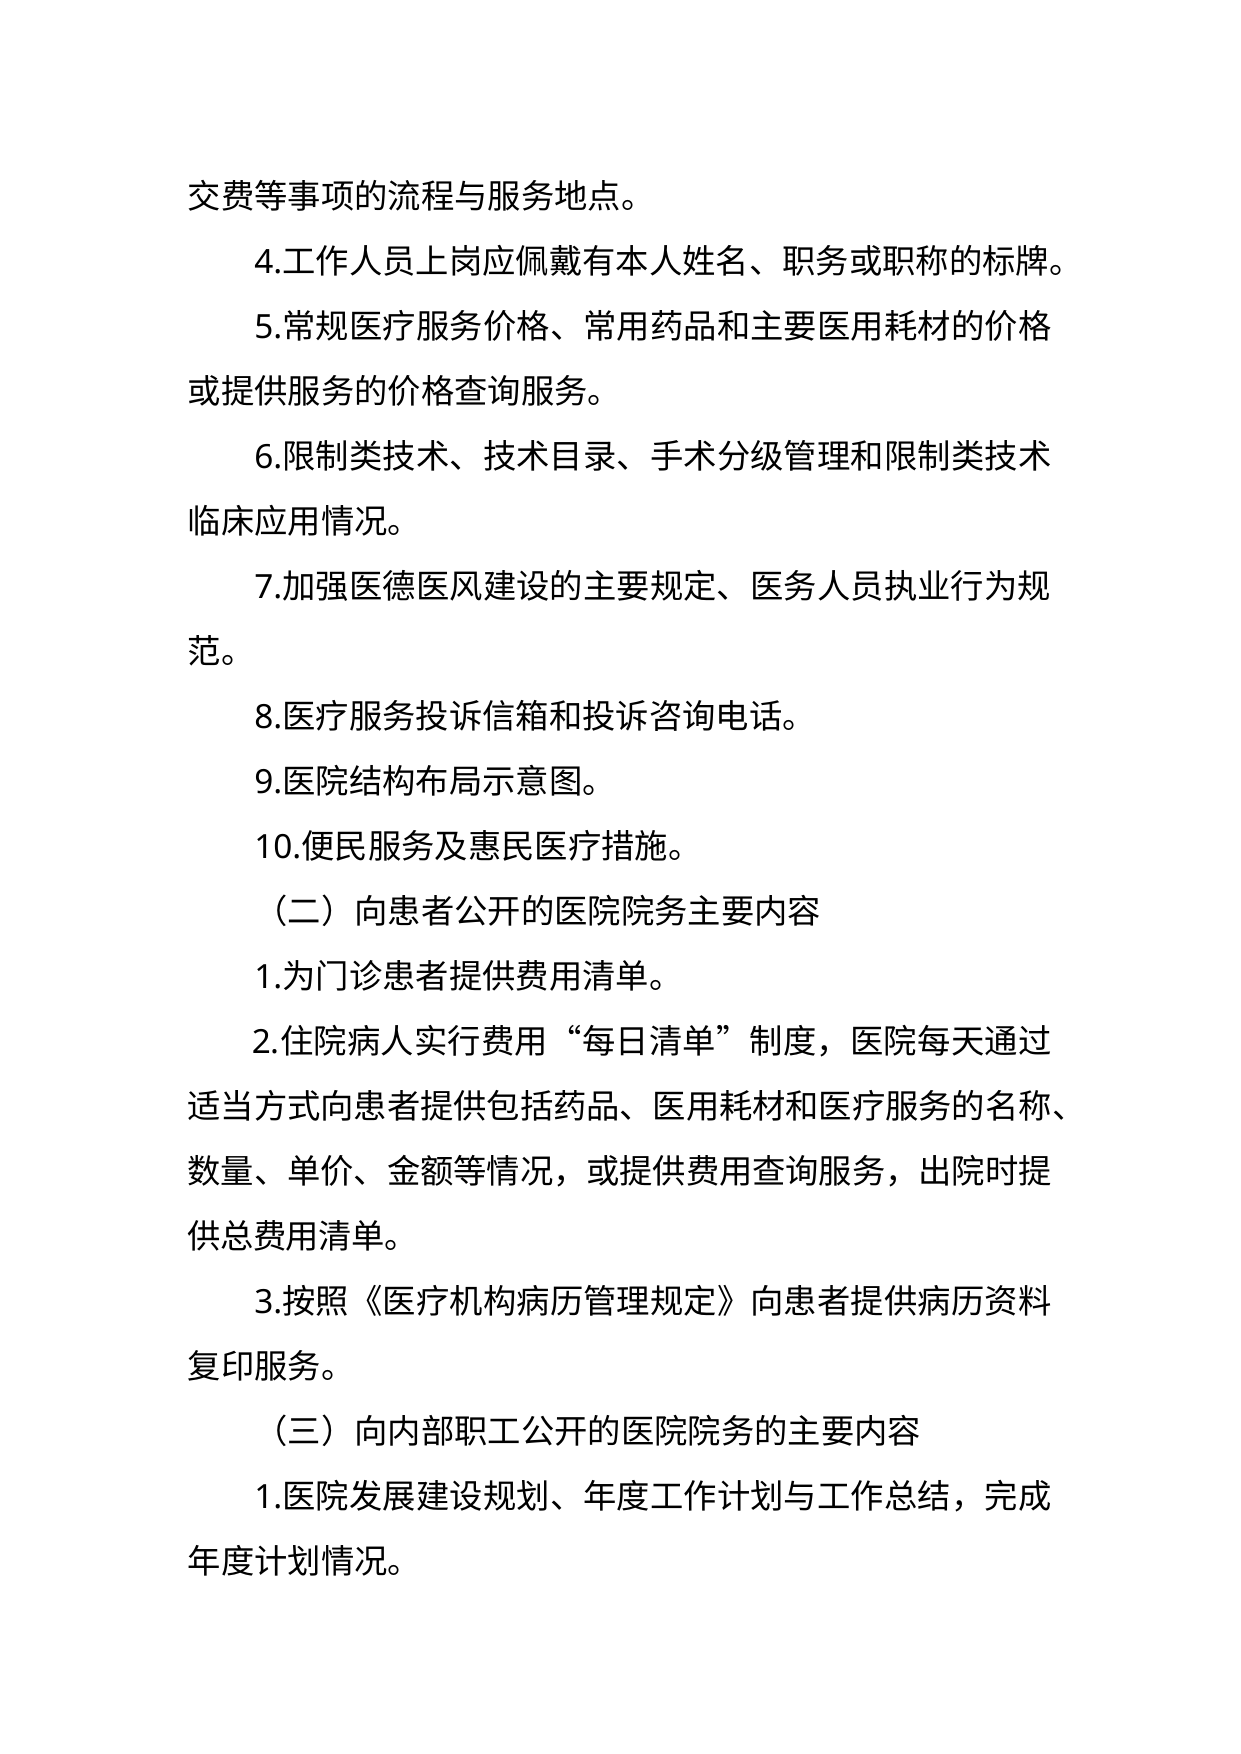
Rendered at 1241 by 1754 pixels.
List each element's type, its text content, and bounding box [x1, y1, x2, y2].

text 8.医疗服务投诉信箱和投诉咨询电话。 [187, 682, 1053, 747]
text 10.便民服务及惠民医疗措施。 [187, 812, 1053, 877]
text 2.住院病人实行费用“每日清单”制度，医院每天通过适当方式向患者提供包括药品、医用耗材和医疗服务的名称、数量、单价、金额等情况，或提供费用查询服务，出院时提供总费用清单。 [187, 1007, 1053, 1267]
text 9.医院结构布局示意图。 [187, 747, 1053, 812]
text 1.医院发展建设规划、年度工作计划与工作总结，完成年度计划情况。 [187, 1462, 1053, 1592]
text 6.限制类技术、技术目录、手术分级管理和限制类技术临床应用情况。 [187, 422, 1053, 552]
text 7.加强医德医风建设的主要规定、医务人员执业行为规范。 [187, 552, 1053, 682]
text 4.工作人员上岗应佩戴有本人姓名、职务或职称的标牌。 [187, 227, 1053, 292]
text （三）向内部职工公开的医院院务的主要内容 [187, 1397, 1053, 1462]
text 3.按照《医疗机构病历管理规定》向患者提供病历资料复印服务。 [187, 1267, 1053, 1397]
text 5.常规医疗服务价格、常用药品和主要医用耗材的价格或提供服务的价格查询服务。 [187, 292, 1053, 422]
text （二）向患者公开的医院院务主要内容 [187, 877, 1053, 942]
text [187, 162, 1053, 227]
text 1.为门诊患者提供费用清单。 [187, 942, 1053, 1007]
